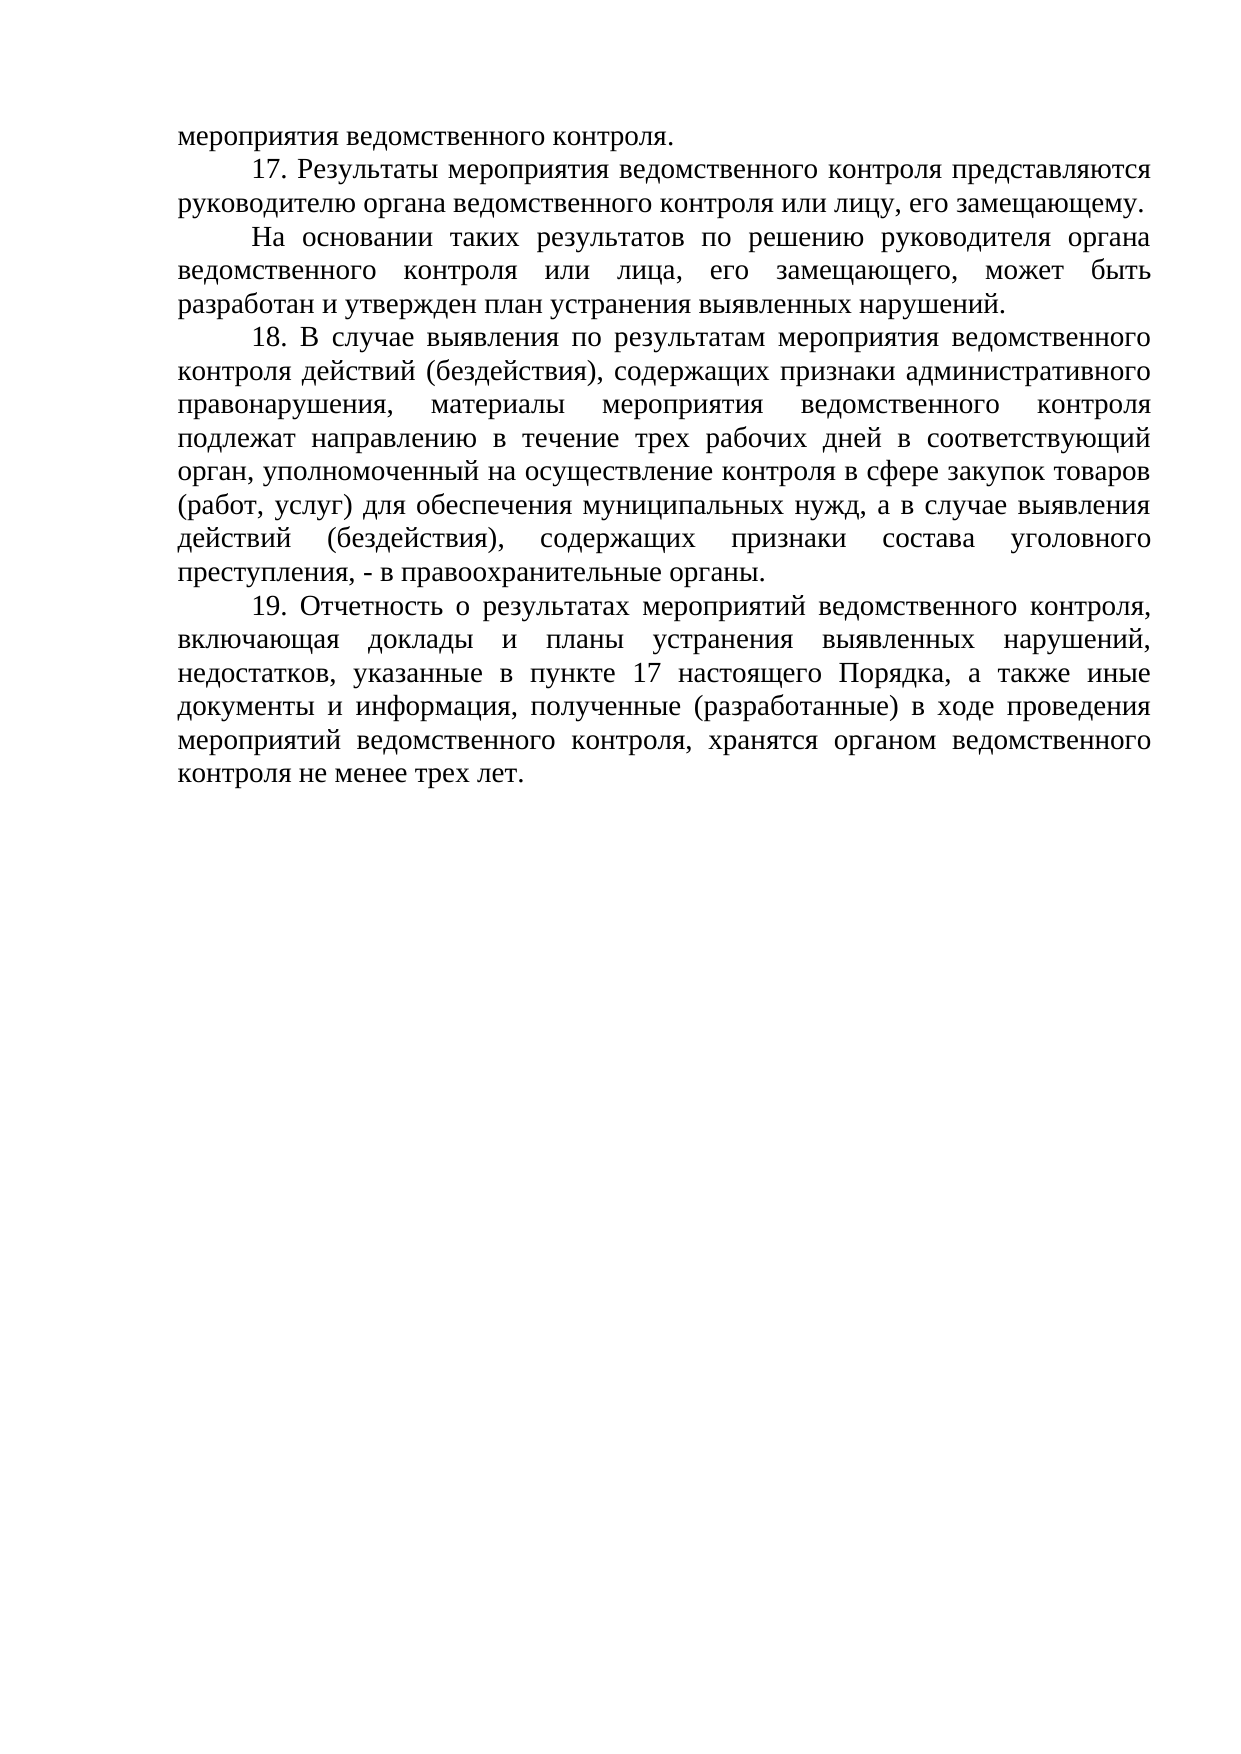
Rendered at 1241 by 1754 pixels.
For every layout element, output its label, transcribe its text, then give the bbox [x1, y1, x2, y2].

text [177, 118, 1152, 152]
text На основании таких результатов по решению руководителя органа ведомственного контроля или лица, его замещающего, может быть разработан и утвержден план устранения выявленных нарушений. [177, 219, 1152, 319]
text 18. В случае выявления по результатам мероприятия ведомственного контроля действий (бездействия), содержащих признаки административного правонарушения, материалы мероприятия ведомственного контроля подлежат направлению в течение трех рабочих дней в соответствующий орган, уполномоченный на осуществление контроля в сфере закупок товаров (работ, услуг) для обеспечения муниципальных нужд, а в случае выявления действий (бездействия), содержащих признаки состава уголовного преступления, - в правоохранительные органы. [177, 319, 1152, 588]
text 17. Результаты мероприятия ведомственного контроля представляются руководителю органа ведомственного контроля или лицу, его замещающему. [177, 152, 1152, 219]
text 19. Отчетность о результатах мероприятий ведомственного контроля, включающая доклады и планы устранения выявленных нарушений, недостатков, указанные в пункте 17 настоящего Порядка, а также иные документы и информация, полученные (разработанные) в ходе проведения мероприятий ведомственного контроля, хранятся органом ведомственного контроля не менее трех лет. [177, 588, 1152, 789]
